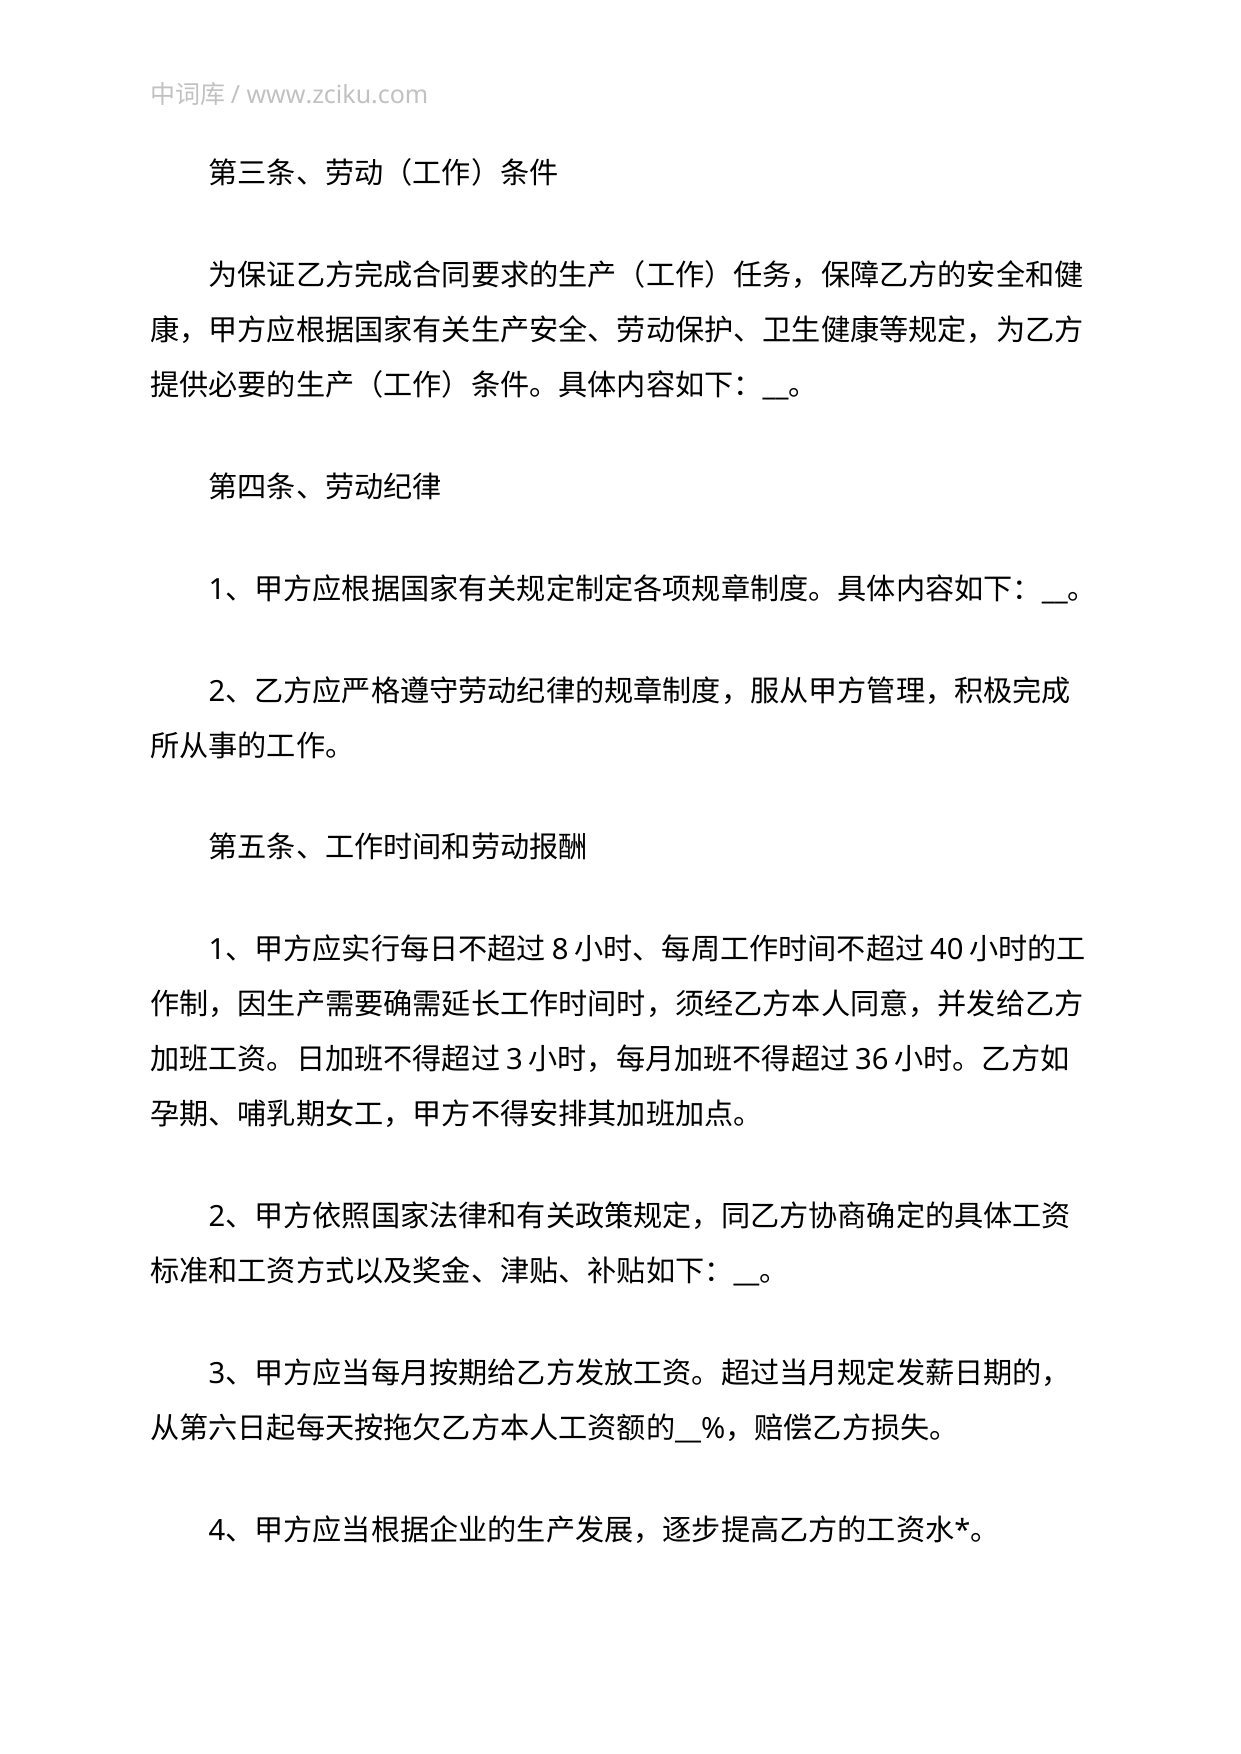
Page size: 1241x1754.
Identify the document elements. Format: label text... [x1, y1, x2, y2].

text 为保证乙方完成合同要求的生产（工作）任务，保障乙方的安全和健康，甲方应根据国家有关生产安全、劳动保护、卫生健康等规定，为乙方提供必要的生产（工作）条件。具体内容如下：__。 [150, 252, 1090, 404]
text 2、甲方依照国家法律和有关政策规定，同乙方协商确定的具体工资标准和工资方式以及奖金、津贴、补贴如下：__。 [150, 1192, 1090, 1290]
text 1、甲方应根据国家有关规定制定各项规章制度。具体内容如下：__。 [150, 565, 1090, 608]
text 第五条、工作时间和劳动报酬 [150, 824, 1090, 866]
text 第四条、劳动纪律 [150, 463, 1090, 506]
text 4、甲方应当根据企业的生产发展，逐步提高乙方的工资水*。 [150, 1506, 1090, 1549]
text 3、甲方应当每月按期给乙方发放工资。超过当月规定发薪日期的，从第六日起每天按拖欠乙方本人工资额的__%，赔偿乙方损失。 [150, 1349, 1090, 1447]
text 2、乙方应严格遵守劳动纪律的规章制度，服从甲方管理，积极完成所从事的工作。 [150, 667, 1090, 764]
text 1、甲方应实行每日不超过8小时、每周工作时间不超过40小时的工作制，因生产需要确需延长工作时间时，须经乙方本人同意，并发给乙方加班工资。日加班不得超过3小时，每月加班不得超过36小时。乙方如孕期、哺乳期女工，甲方不得安排其加班加点。 [150, 926, 1090, 1133]
text 第三条、劳动（工作）条件 [150, 150, 1090, 192]
